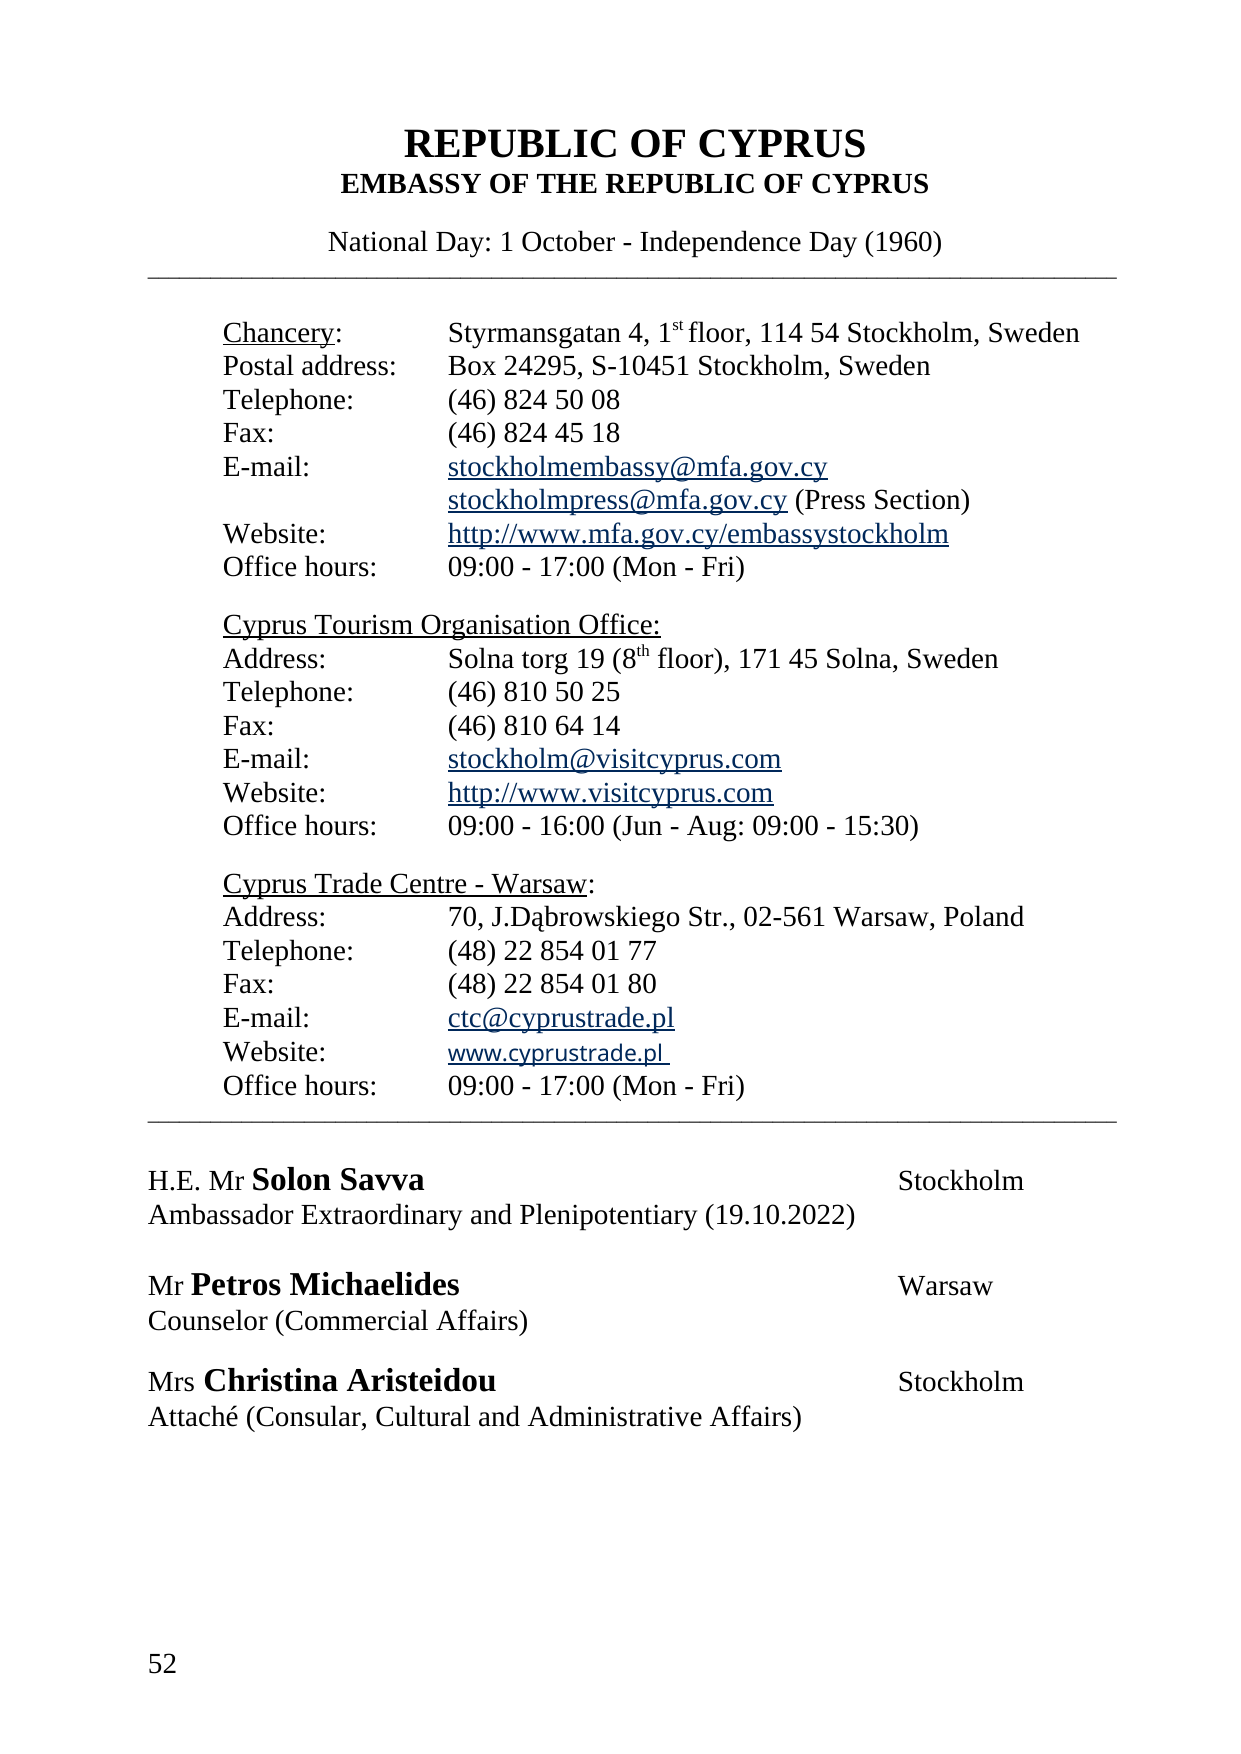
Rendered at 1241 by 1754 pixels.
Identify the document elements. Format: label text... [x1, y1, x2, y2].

text Chancery: Styrmansgatan 4, 1st floor, 114 54 Stockholm, Sweden [223, 315, 1122, 348]
text _____________________________________________________________________________________________ [148, 1101, 1122, 1125]
text Embassy of the Republic of Cyprus [148, 166, 1122, 199]
text Postal address: Box 24295, S-10451 Stockholm, Sweden [148, 348, 1122, 382]
text Telephone: (46) 824 50 08 [148, 382, 1122, 415]
text Website: www.cyprustrade.pl [148, 1034, 1122, 1068]
text Fax: (46) 810 64 14 [148, 708, 1122, 741]
text Fax: (48) 22 854 01 80 [148, 967, 1122, 1000]
text Counselor (Commercial Affairs) [148, 1303, 1122, 1336]
text Office hours: 09:00 - 16:00 (Jun - Aug: 09:00 - 15:30) [148, 808, 1122, 842]
text Office hours: 09:00 - 17:00 (Mon - Fri) [148, 549, 1122, 583]
text E-mail: stockholm@visitcyprus.com [148, 741, 1122, 775]
text Telephone: (46) 810 50 25 [148, 674, 1122, 708]
text Cyprus Trade Centre - Warsaw: [148, 866, 1122, 899]
text E-mail: stockholmembassy@mfa.gov.cy [148, 449, 1122, 482]
text Fax: (46) 824 45 18 [148, 415, 1122, 449]
text H.E. Mr Solon Savva Stockholm [148, 1159, 1122, 1197]
text stockholmpress@mfa.gov.cy (Press Section) [148, 482, 1122, 516]
text Address: Solna torg 19 (8th floor), 171 45 Solna, Sweden [148, 641, 1122, 674]
text Ambassador Extraordinary and Plenipotentiary (19.10.2022) [148, 1197, 1122, 1231]
text E-mail: ctc@cyprustrade.pl [148, 1000, 1122, 1034]
text Telephone: (48) 22 854 01 77 [148, 933, 1122, 967]
text Address: 70, J.Dąbrowskiego Str., 02-561 Warsaw, Poland [148, 899, 1122, 933]
text Website: http://www.mfa.gov.cy/embassystockholm [148, 516, 1122, 549]
text Cyprus Tourism Organisation Office: [148, 607, 1122, 641]
text _____________________________________________________________________________________________ [148, 257, 1122, 281]
text Mr Petros Michaelides Warsaw [148, 1264, 1122, 1303]
subtitle Republic of Cyprus [148, 118, 1122, 166]
text Website: http://www.visitcyprus.com [148, 775, 1122, 808]
text Mrs Christina Aristeidou Stockholm [148, 1360, 1122, 1399]
text Office hours: 09:00 - 17:00 (Mon - Fri) [148, 1068, 1122, 1101]
text National Day: 1 October - Independence Day (1960) [148, 224, 1122, 257]
text Attaché (Consular, Cultural and Administrative Affairs) [148, 1399, 1122, 1432]
